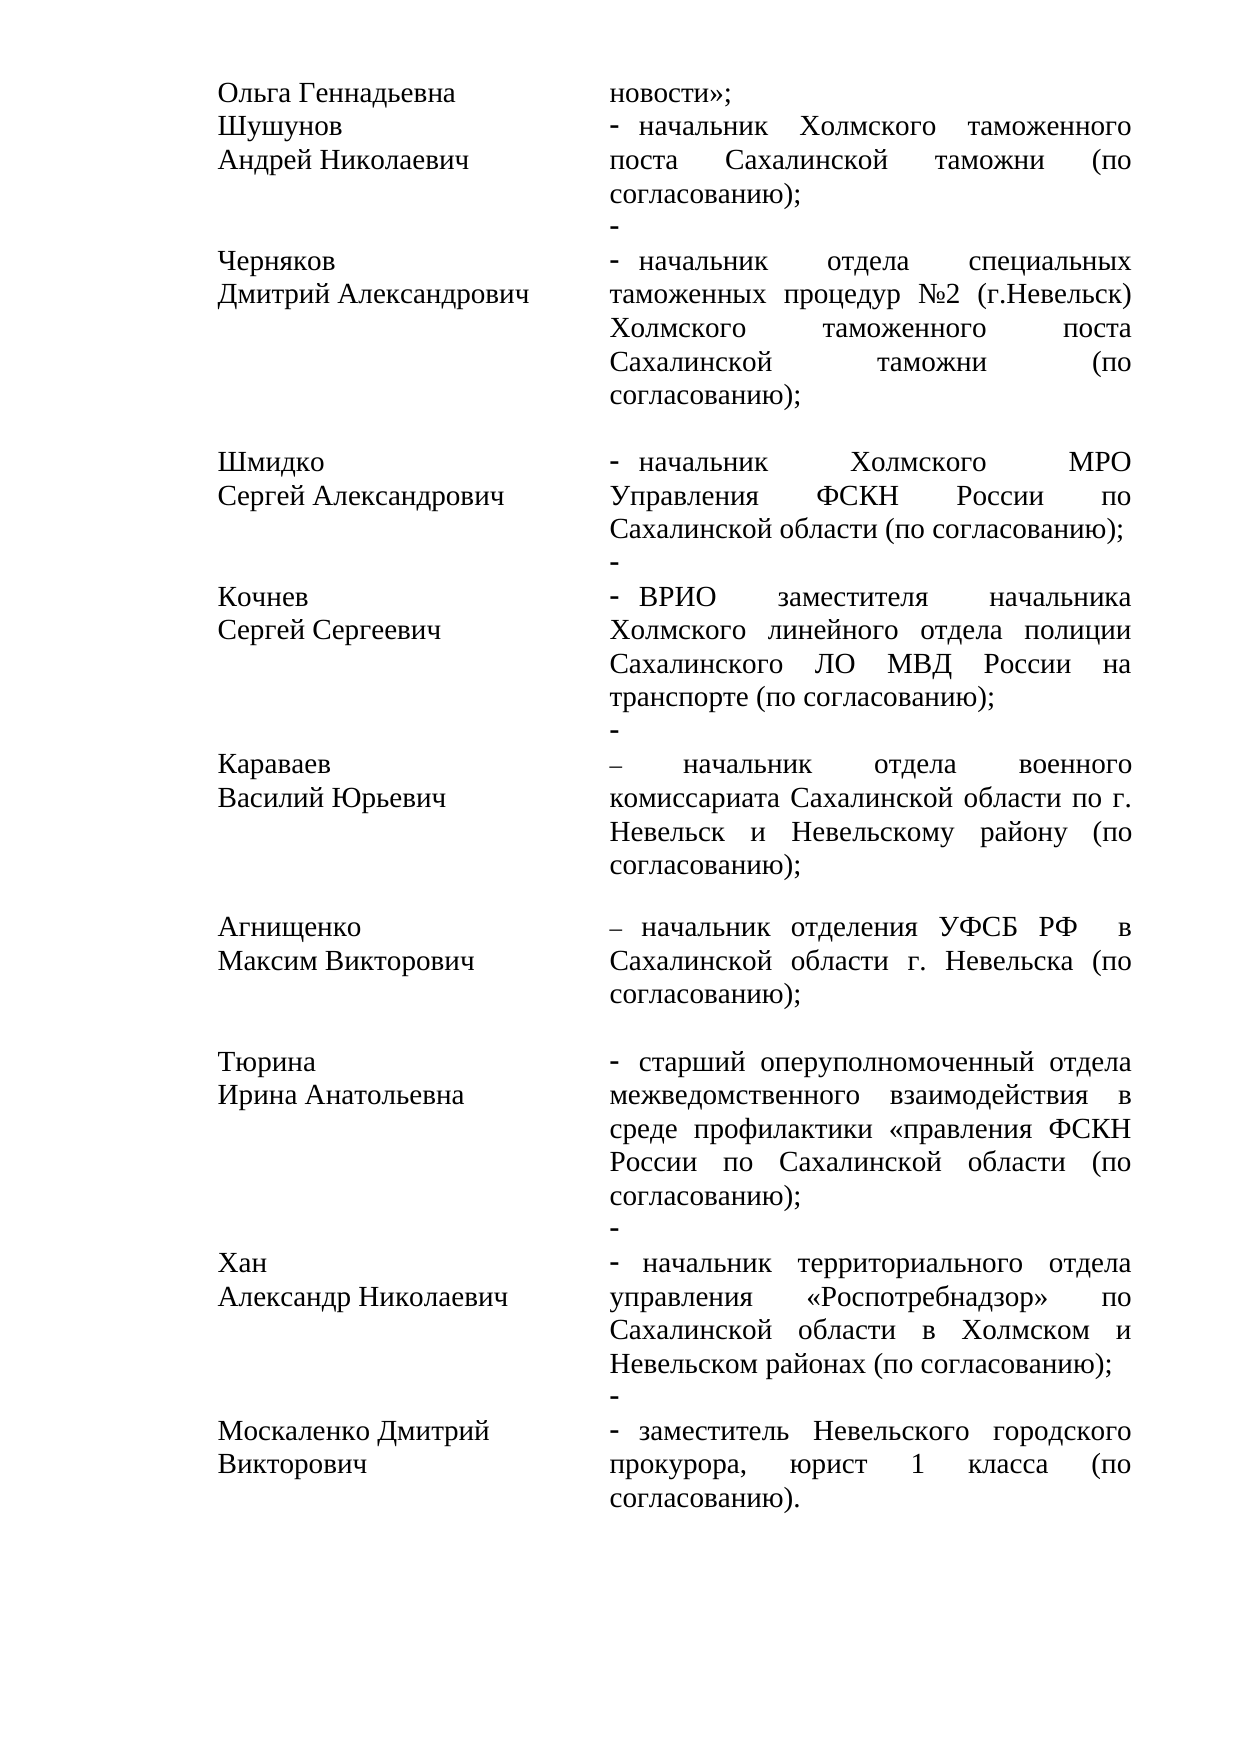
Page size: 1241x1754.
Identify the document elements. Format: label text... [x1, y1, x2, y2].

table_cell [206, 75, 598, 108]
table_cell – начальник отдела военного комиссариата Сахалинской области по г. Невельск и Невельскому району (по согласованию); [598, 747, 1143, 909]
table_cell Кочнев Сергей Сергеевич [206, 579, 598, 747]
table_cell – начальник отделения УФСБ РФ в Сахалинской области г. Невельска (по согласованию); [598, 910, 1143, 1044]
table_cell начальник Холмского таможенного поста Сахалинской таможни (по согласованию); [598, 109, 1143, 243]
table_cell Москаленко Дмитрий Викторович [206, 1413, 598, 1514]
table_cell Шушунов Андрей Николаевич [206, 109, 598, 243]
table_cell Хан Александр Николаевич [206, 1245, 598, 1413]
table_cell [598, 75, 1143, 108]
table_cell начальник территориального отдела управления «Роспотребнадзор» по Сахалинской области в Холмском и Невельском районах (по согласованию); [598, 1245, 1143, 1413]
table_cell начальник Холмского МРО Управления ФСКН России по Сахалинской области (по согласованию); [598, 444, 1143, 579]
table_cell Караваев Василий Юрьевич [206, 747, 598, 909]
table_cell Шмидко Сергей Александрович [206, 444, 598, 579]
table_cell старший оперуполномоченный отдела межведомственного взаимодействия в среде профилактики «правления ФСКН России по Сахалинской области (по согласованию); [598, 1044, 1143, 1245]
table_cell Черняков Дмитрий Александрович [206, 243, 598, 444]
table_cell начальник отдела специальных таможенных процедур №2 (г.Невельск) Холмского таможенного поста Сахалинской таможни (по согласованию); [598, 243, 1143, 444]
table_cell ВРИО заместителя начальника Холмского линейного отдела полиции Сахалинского ЛО МВД России на транспорте (по согласованию); [598, 579, 1143, 747]
table_cell заместитель Невельского городского прокурора, юрист 1 класса (по согласованию). [598, 1413, 1143, 1514]
table_cell Агнищенко Максим Викторович [206, 910, 598, 1044]
table_cell Тюрина Ирина Анатольевна [206, 1044, 598, 1245]
